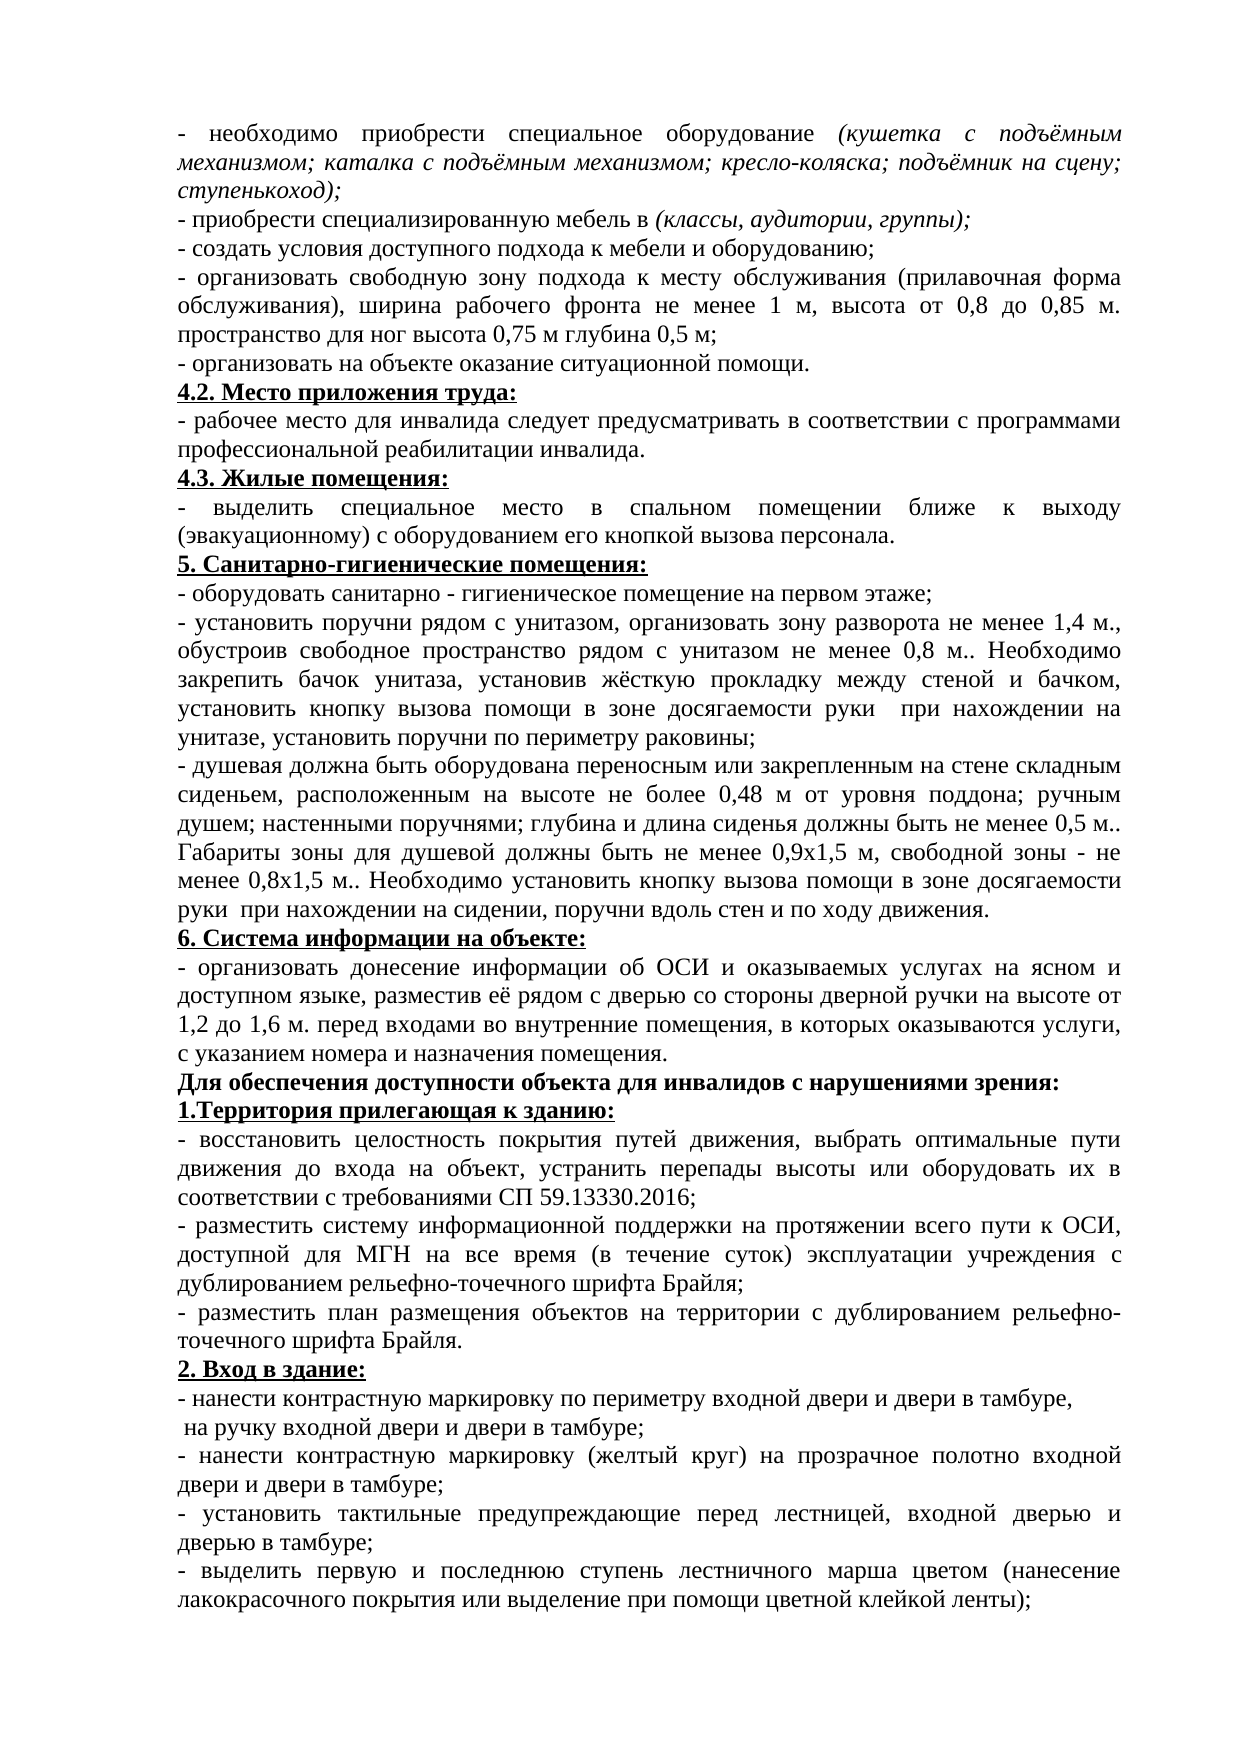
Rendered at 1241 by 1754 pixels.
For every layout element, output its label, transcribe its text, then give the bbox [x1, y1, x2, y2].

text - выделить первую и последнюю ступень лестничного марша цветом (нанесение лакокрасочного покрытия или выделение при помощи цветной клейкой ленты); [177, 1556, 1122, 1613]
text - разместить план размещения объектов на территории с дублированием рельефно-точечного шрифта Брайля. [177, 1297, 1122, 1354]
text 2. Вход в здание: [177, 1354, 1122, 1383]
text - нанести контрастную маркировку (желтый круг) на прозрачное полотно входной двери и двери в тамбуре; [177, 1441, 1122, 1498]
text - выделить специальное место в спальном помещении ближе к выходу (эвакуационному) с оборудованием его кнопкой вызова персонала. [177, 492, 1122, 549]
text - нанести контрастную маркировку по периметру входной двери и двери в тамбуре, [177, 1383, 1122, 1412]
text - создать условия доступного подхода к мебели и оборудованию; [177, 233, 1122, 262]
text - организовать на объекте оказание ситуационной помощи. [177, 348, 1122, 377]
text - установить тактильные предупреждающие перед лестницей, входной дверью и дверью в тамбуре; [177, 1498, 1122, 1556]
text 6. Система информации на объекте: [177, 923, 1122, 952]
text - организовать донесение информации об ОСИ и оказываемых услугах на ясном и доступном языке, разместив её рядом с дверью со стороны дверной ручки на высоте от 1,2 до 1,6 м. перед входами во внутренние помещения, в которых оказываются услуги, с указанием номера и назначения помещения. [177, 952, 1122, 1067]
text - рабочее место для инвалида следует предусматривать в соответствии с программами профессиональной реабилитации инвалида. [177, 406, 1122, 463]
text - восстановить целостность покрытия путей движения, выбрать оптимальные пути движения до входа на объект, устранить перепады высоты или оборудовать их в соответствии с требованиями СП 59.13330.2016; [177, 1124, 1122, 1211]
text 1.Территория прилегающая к зданию: [177, 1096, 1122, 1124]
text - установить поручни рядом с унитазом, организовать зону разворота не менее 1,4 м., обустроив свободное пространство рядом с унитазом не менее 0,8 м.. Необходимо закрепить бачок унитаза, установив жёсткую прокладку между стеной и бачком, установить кнопку вызова помощи в зоне досягаемости руки при нахождении на унитазе, установить поручни по периметру раковины; [177, 607, 1122, 751]
text 4.3. Жилые помещения: [177, 463, 1122, 492]
text 5. Санитарно-гигиенические помещения: [177, 549, 1122, 578]
text на ручку входной двери и двери в тамбуре; [177, 1412, 1122, 1441]
text - оборудовать санитарно - гигиеническое помещение на первом этаже; [177, 578, 1122, 607]
text - разместить систему информационной поддержки на протяжении всего пути к ОСИ, доступной для МГН на все время (в течение суток) эксплуатации учреждения с дублированием рельефно-точечного шрифта Брайля; [177, 1211, 1122, 1297]
text - необходимо приобрести специальное оборудование (кушетка с подъёмным механизмом; каталка с подъёмным механизмом; кресло-коляска; подъёмник на сцену; ступенькоход); [177, 118, 1122, 204]
text - организовать свободную зону подхода к месту обслуживания (прилавочная форма обслуживания), ширина рабочего фронта не менее 1 м, высота от 0,8 до 0,85 м. пространство для ног высота 0,75 м глубина 0,5 м; [177, 262, 1122, 348]
text - приобрести специализированную мебель в (классы, аудитории, группы); [177, 204, 1122, 233]
text Для обеспечения доступности объекта для инвалидов с нарушениями зрения: [177, 1067, 1122, 1096]
text - душевая должна быть оборудована переносным или закрепленным на стене складным сиденьем, расположенным на высоте не более 0,48 м от уровня поддона; ручным душем; настенными поручнями; глубина и длина сиденья должны быть не менее 0,5 м.. Габариты зоны для душевой должны быть не менее 0,9х1,5 м, свободной зоны - не менее 0,8x1,5 м.. Необходимо установить кнопку вызова помощи в зоне досягаемости руки при нахождении на сидении, поручни вдоль стен и по ходу движения. [177, 751, 1122, 923]
text 4.2. Место приложения труда: [177, 377, 1122, 406]
